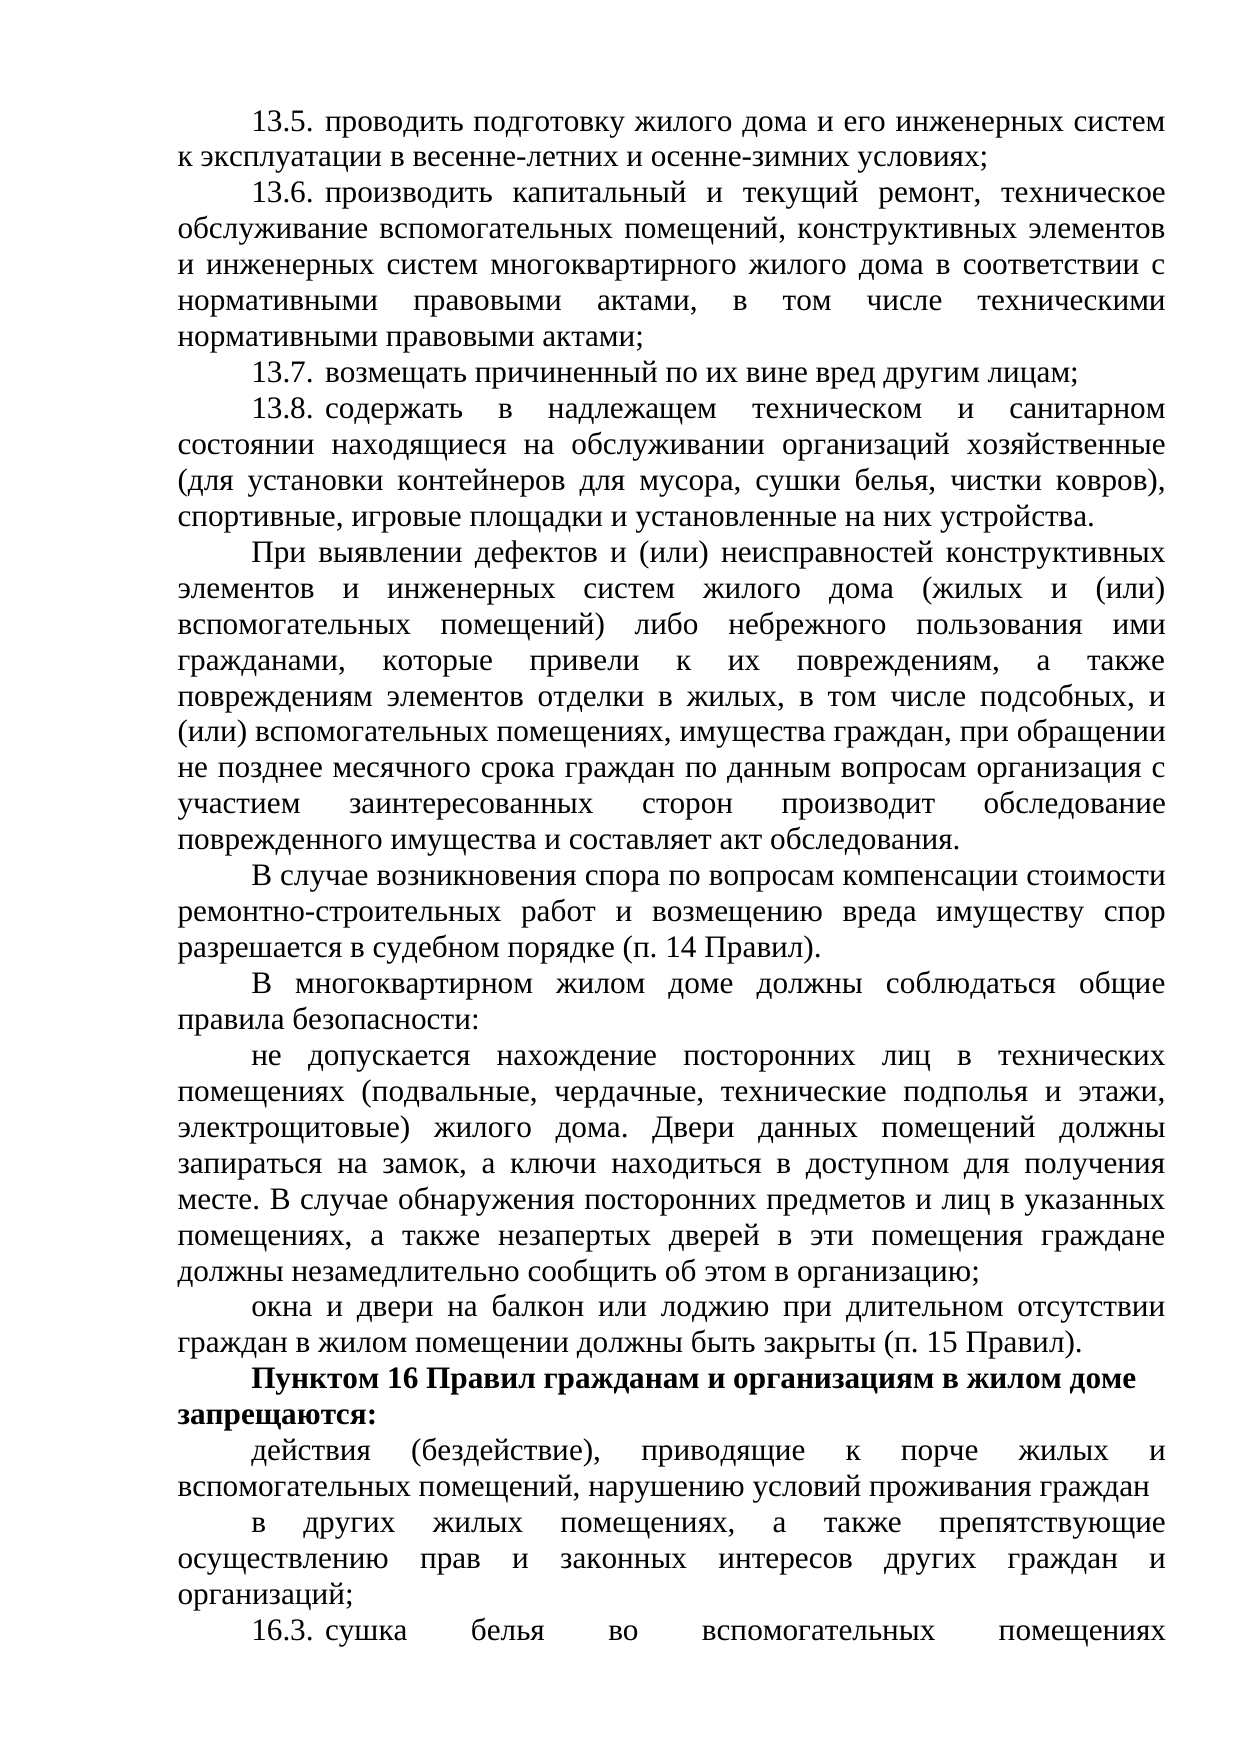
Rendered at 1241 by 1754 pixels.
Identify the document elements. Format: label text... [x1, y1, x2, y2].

text не допускается нахождение посторонних лиц в технических помещениях (подвальные, чердачные, технические подполья и этажи, электрощитовые) жилого дома. Двери данных помещений должны запираться на замок, а ключи находиться в доступном для получения месте. В случае обнаружения посторонних предметов и лиц в указанных помещениях, а также незапертых дверей в эти помещения граждане должны незамедлительно сообщить об этом в организацию; [177, 1036, 1167, 1288]
list производить капитальный и текущий ремонт, техническое обслуживание вспомогательных помещений, конструктивных элементов и инженерных систем многоквартирного жилого дома в соответствии с нормативными правовыми актами, в том числе техническими нормативными правовыми актами; [177, 174, 1167, 353]
text В случае возникновения спора по вопросам компенсации стоимости ремонтно-строительных работ и возмещению вреда имуществу спор разрешается в судебном порядке (п. 14 Правил). [177, 856, 1167, 964]
list возмещать причиненный по их вине вред другим лицам; [177, 353, 1167, 389]
text Пунктом 16 Правил гражданам и организациям в жилом доме запрещаются: [177, 1359, 1167, 1431]
text При выявлении дефектов и (или) неисправностей конструктивных элементов и инженерных систем жилого дома (жилых и (или) вспомогательных помещений) либо небрежного пользования ими гражданами, которые привели к их повреждениям, а также повреждениям элементов отделки в жилых, в том числе подсобных, и (или) вспомогательных помещениях, имущества граждан, при обращении не позднее месячного срока граждан по данным вопросам организация с участием заинтересованных сторон производит обследование поврежденного имущества и составляет акт обследования. [177, 533, 1167, 856]
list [177, 1611, 1167, 1647]
list проводить подготовку жилого дома и его инженерных систем к эксплуатации в весенне-летних и осенне-зимних условиях; [177, 102, 1167, 174]
text в других жилых помещениях, а также препятствующие осуществлению прав и законных интересов других граждан и организаций; [177, 1503, 1167, 1611]
text В многоквартирном жилом доме должны соблюдаться общие правила безопасности: [177, 964, 1167, 1036]
list содержать в надлежащем техническом и санитарном состоянии находящиеся на обслуживании организаций хозяйственные (для установки контейнеров для мусора, сушки белья, чистки ковров), спортивные, игровые площадки и установленные на них устройства. [177, 389, 1167, 533]
text окна и двери на балкон или лоджию при длительном отсутствии граждан в жилом помещении должны быть закрыты (п. 15 Правил). [177, 1288, 1167, 1359]
text действия (бездействие), приводящие к порче жилых и вспомогательных помещений, нарушению условий проживания граждан [177, 1431, 1167, 1503]
